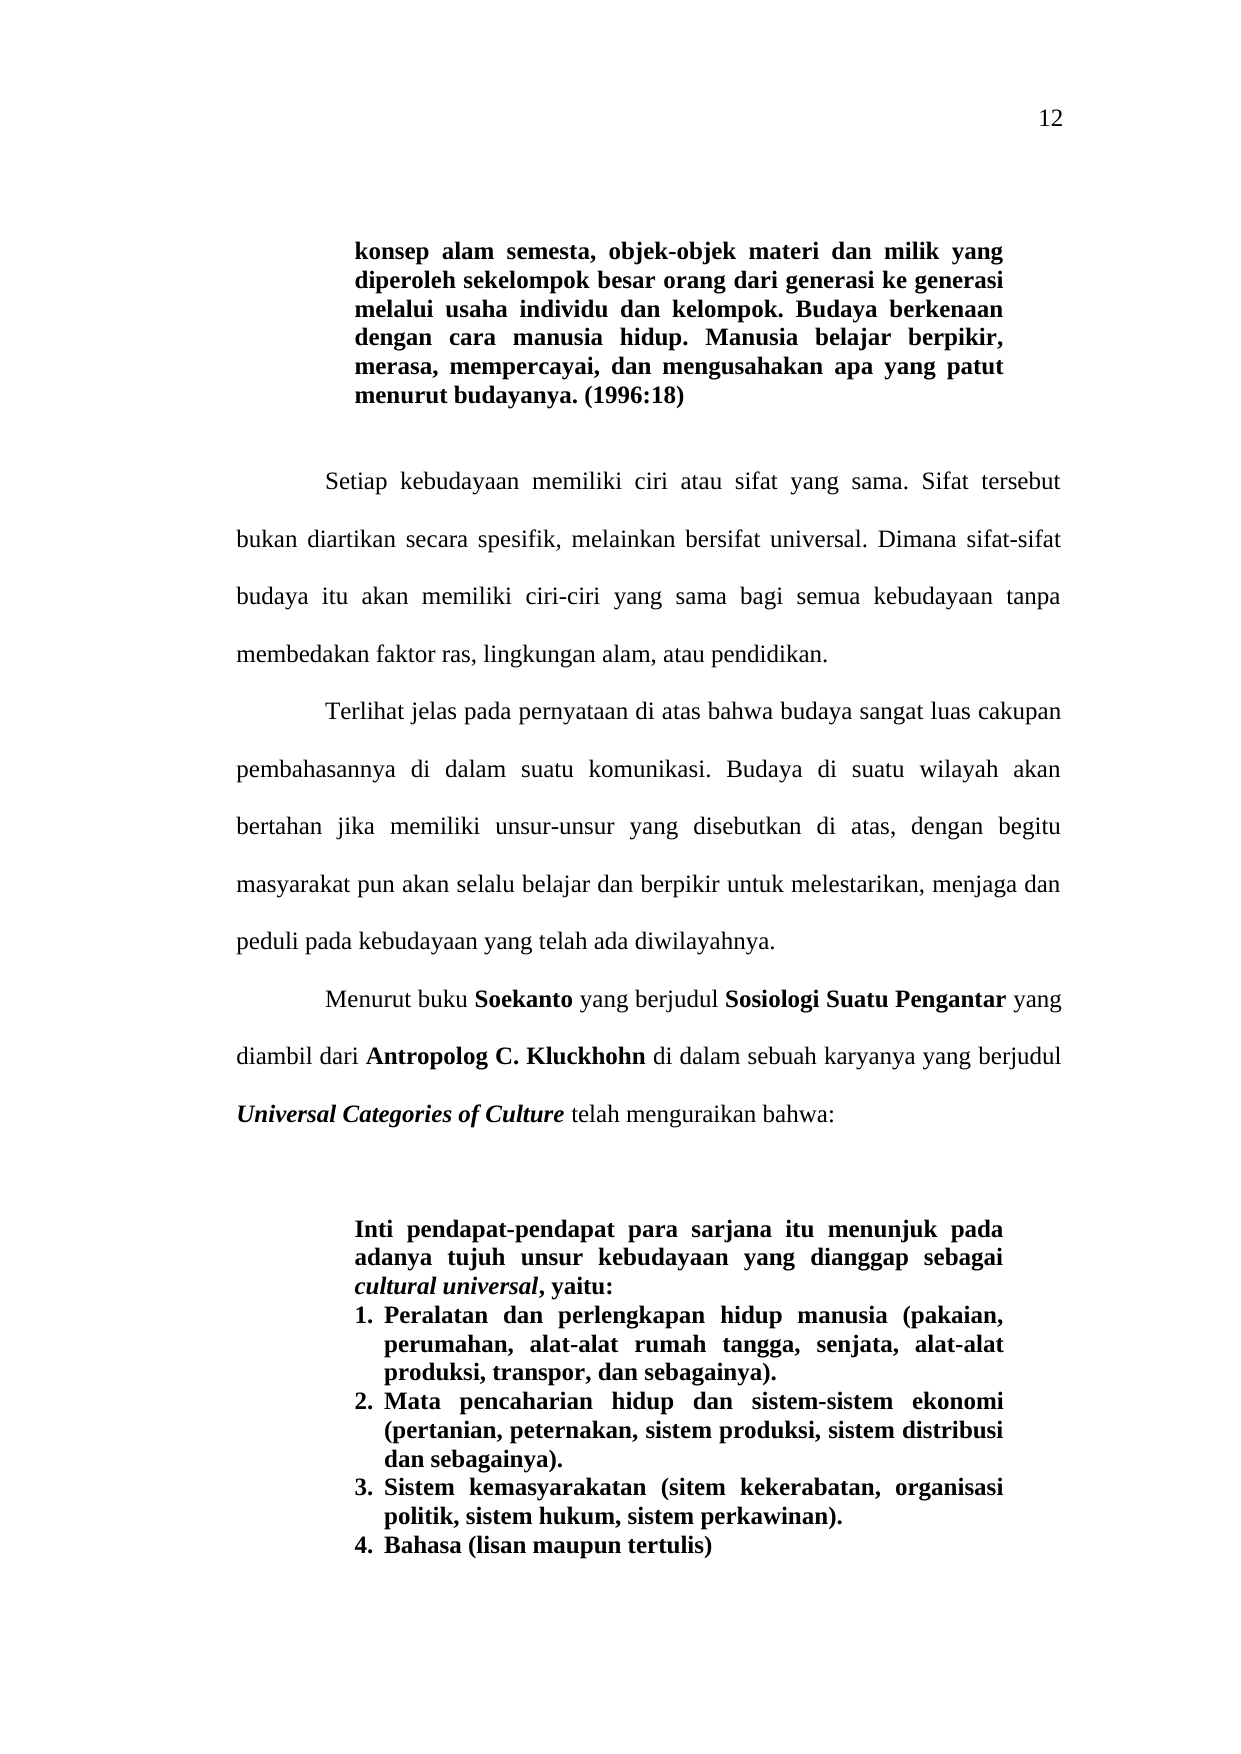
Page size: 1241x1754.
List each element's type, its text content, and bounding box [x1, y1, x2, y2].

list Bahasa (lisan maupun tertulis) [354, 1530, 1004, 1559]
list Sistem kemasyarakatan (sitem kekerabatan, organisasi politik, sistem hukum, sistem perkawinan). [354, 1472, 1004, 1530]
list Peralatan dan perlengkapan hidup manusia (pakaian, perumahan, alat-alat rumah tangga, senjata, alat-alat produksi, transpor, dan sebagainya). [354, 1300, 1004, 1386]
text Terlihat jelas pada pernyataan di atas bahwa budaya sangat luas cakupan pembahasannya di dalam suatu komunikasi. Budaya di suatu wilayah akan bertahan jika memiliki unsur-unsur yang disebutkan di atas, dengan begitu masyarakat pun akan selalu belajar dan berpikir untuk melestarikan, menjaga dan peduli pada kebudayaan yang telah ada diwilayahnya. [236, 696, 1062, 955]
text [354, 236, 1004, 409]
text Setiap kebudayaan memiliki ciri atau sifat yang sama. Sifat tersebut bukan diartikan secara spesifik, melainkan bersifat universal. Dimana sifat-sifat budaya itu akan memiliki ciri-ciri yang sama bagi semua kebudayaan tanpa membedakan faktor ras, lingkungan alam, atau pendidikan. [236, 466, 1062, 667]
text Menurut buku Soekanto yang berjudul Sosiologi Suatu Pengantar yang diambil dari Antropolog C. Kluckhohn di dalam sebuah karyanya yang berjudul Universal Categories of Culture telah menguraikan bahwa: [236, 984, 1062, 1127]
text Inti pendapat-pendapat para sarjana itu menunjuk pada adanya tujuh unsur kebudayaan yang dianggap sebagai cultural universal, yaitu: [354, 1214, 1004, 1300]
list Mata pencaharian hidup dan sistem-sistem ekonomi (pertanian, peternakan, sistem produksi, sistem distribusi dan sebagainya). [354, 1386, 1004, 1472]
